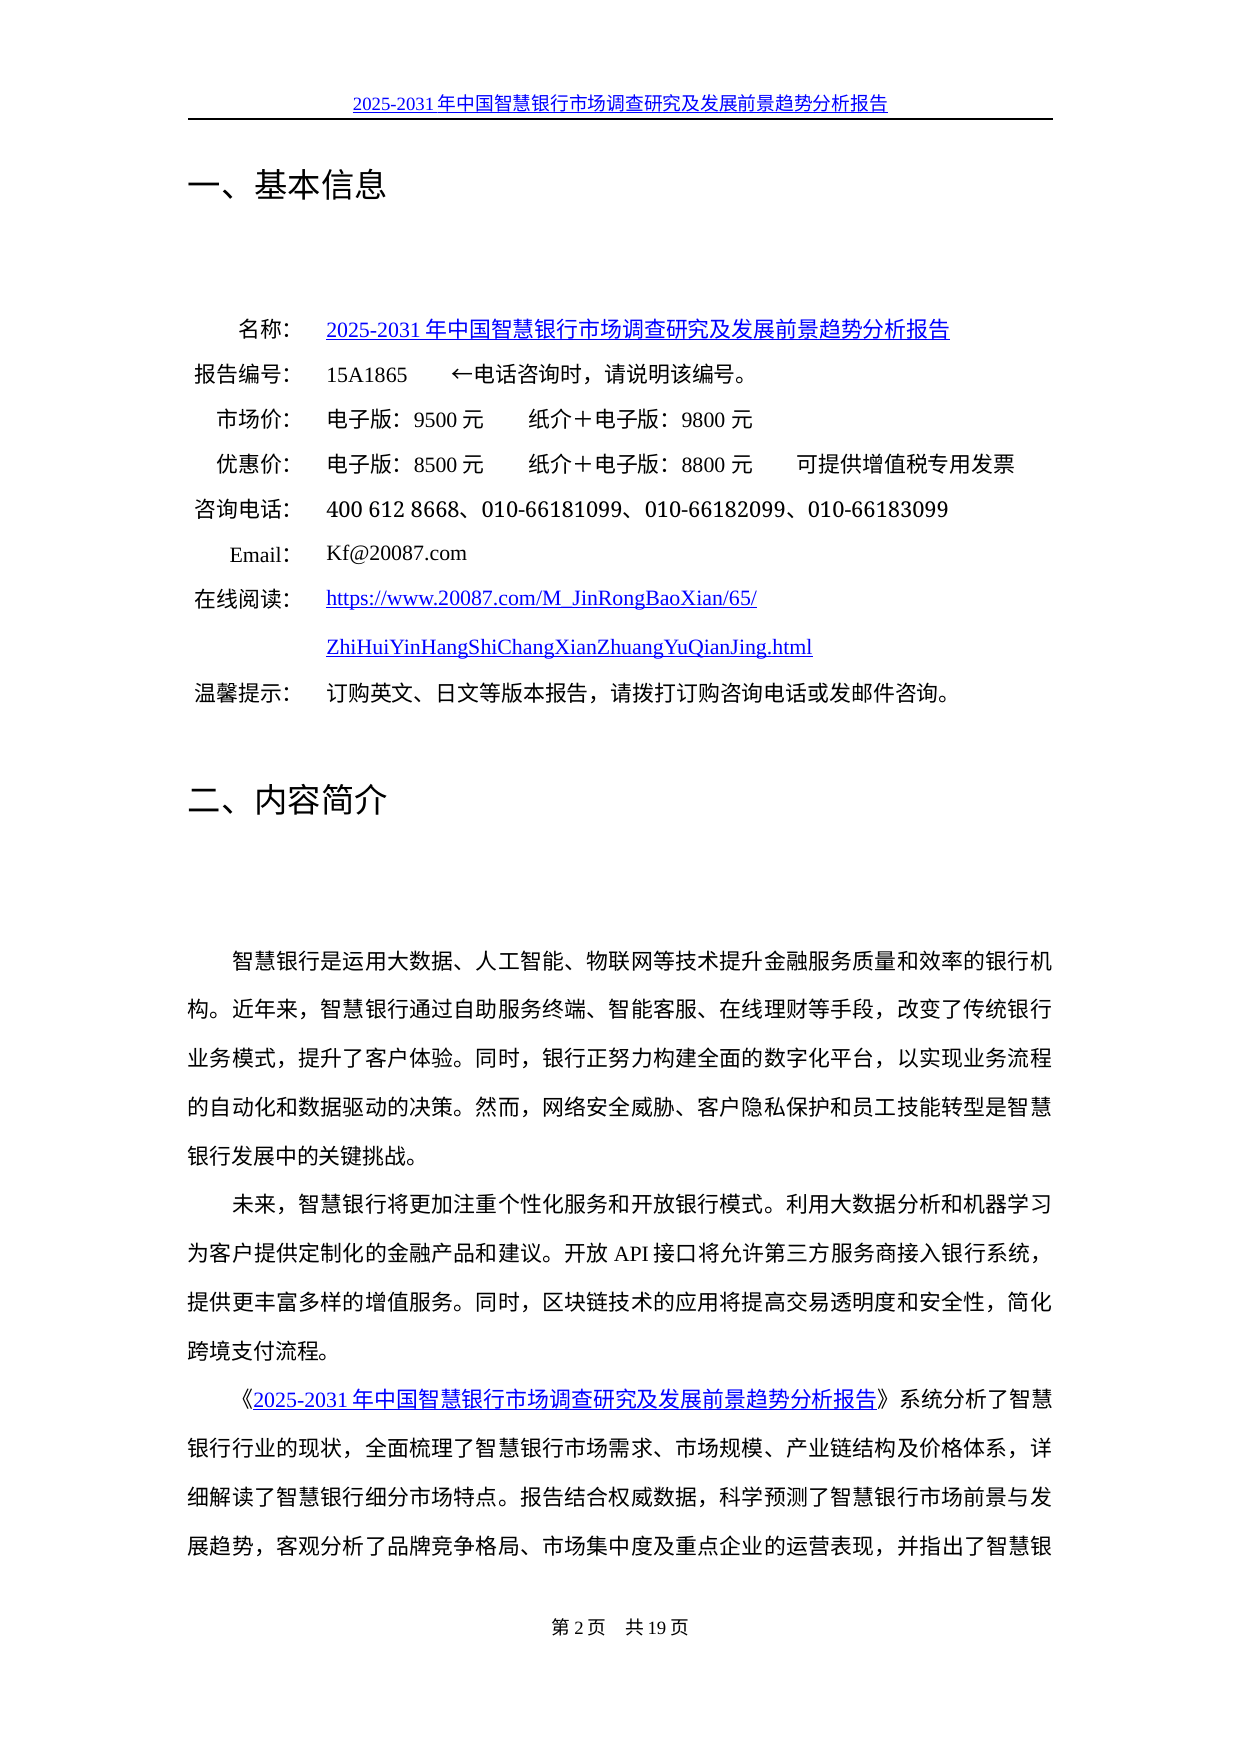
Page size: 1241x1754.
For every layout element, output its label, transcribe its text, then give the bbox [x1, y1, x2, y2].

table_header 2025-2031年中国智慧银行市场调查研究及发展前景趋势分析报告 [315, 312, 1073, 357]
table_cell 优惠价： [167, 447, 315, 492]
table_cell [315, 582, 1073, 675]
table_cell 温馨提示： [167, 675, 315, 720]
title 二、内容简介 [187, 766, 1053, 831]
table_cell 在线阅读： [167, 582, 315, 675]
table_cell 15A1865 ←电话咨询时，请说明该编号。 [315, 357, 1073, 402]
table_cell Email： [167, 537, 315, 582]
table_cell 电子版：8500 元 纸介＋电子版：8800 元 可提供增值税专用发票 [315, 447, 1073, 492]
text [187, 943, 1053, 1561]
table_cell 市场价： [167, 402, 315, 447]
table_cell 电子版：9500 元 纸介＋电子版：9800 元 [315, 402, 1073, 447]
table_cell 订购英文、日文等版本报告，请拨打订购咨询电话或发邮件咨询。 [315, 675, 1073, 720]
table_cell 400 612 8668、010-66181099、010-66182099、010-66183099 [315, 492, 1073, 537]
title 一、基本信息 [187, 150, 1053, 215]
table_cell Kf@20087.com [315, 537, 1073, 582]
table_cell 报告编号： [167, 357, 315, 402]
table_cell 咨询电话： [167, 492, 315, 537]
table_header 名称： [167, 312, 315, 357]
